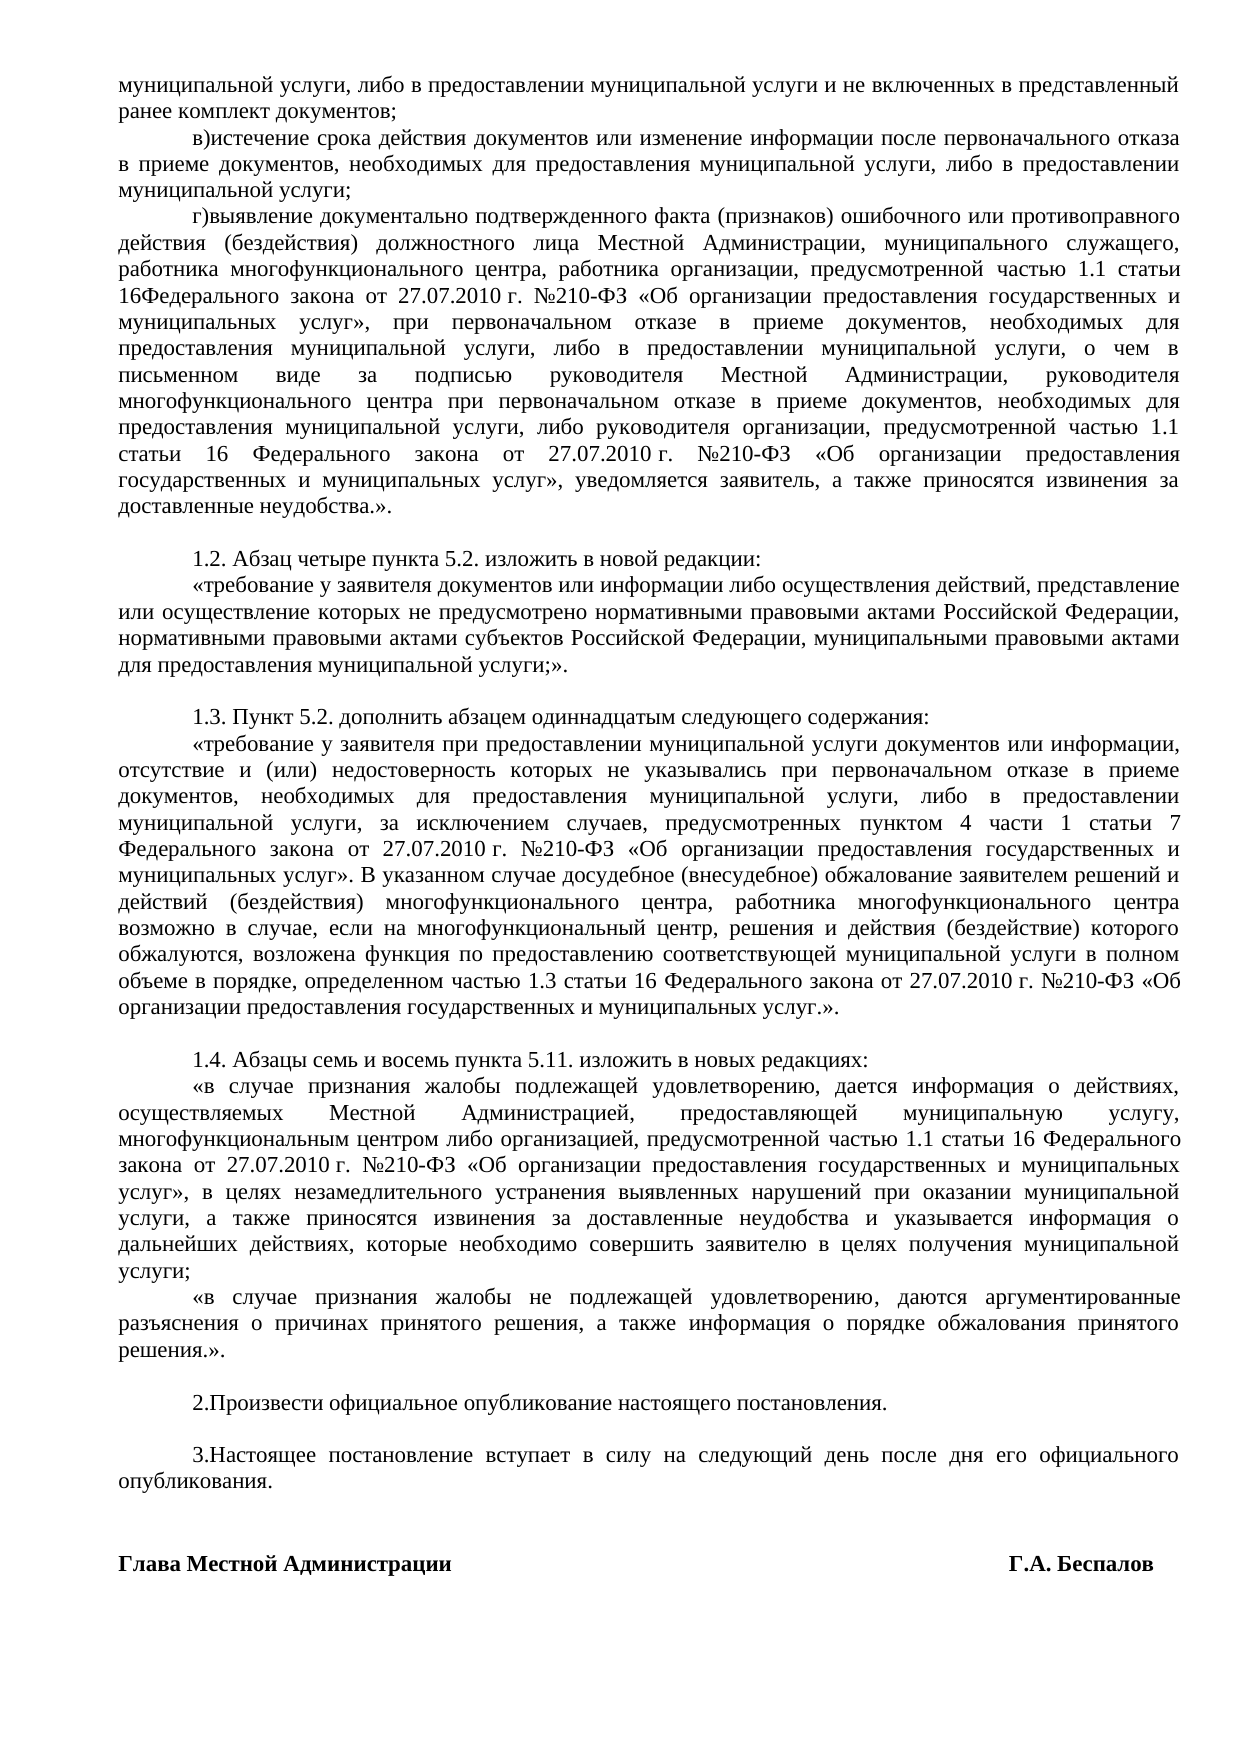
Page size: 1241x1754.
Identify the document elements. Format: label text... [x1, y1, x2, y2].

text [118, 71, 1181, 123]
text г)выявление документально подтвержденного факта (признаков) ошибочного или противоправного действия (бездействия) должностного лица Местной Администрации, муниципального служащего, работника многофункционального центра, работника организации, предусмотренной частью 1.1 статьи 16Федерального закона от 27.07.2010 г. №210-ФЗ «Об организации предоставления государственных и муниципальных услуг», при первоначальном отказе в приеме документов, необходимых для предоставления муниципальной услуги, либо в предоставлении муниципальной услуги, о чем в письменном виде за подписью руководителя Местной Администрации, руководителя многофункционального центра при первоначальном отказе в приеме документов, необходимых для предоставления муниципальной услуги, либо руководителя организации, предусмотренной частью 1.1 статьи 16 Федерального закона от 27.07.2010 г. №210-ФЗ «Об организации предоставления государственных и муниципальных услуг», уведомляется заявитель, а также приносятся извинения за доставленные неудобства.». [118, 203, 1181, 519]
text 1.3. Пункт 5.2. дополнить абзацем одиннадцатым следующего содержания: [118, 703, 1181, 730]
text 1.4. Абзацы семь и восемь пункта 5.11. изложить в новых редакциях: [118, 1046, 1181, 1072]
text «требование у заявителя документов или информации либо осуществления действий, представление или осуществление которых не предусмотрено нормативными правовыми актами Российской Федерации, нормативными правовыми актами субъектов Российской Федерации, муниципальными правовыми актами для предоставления муниципальной услуги;». [118, 572, 1181, 677]
text 1.2. Абзац четыре пункта 5.2. изложить в новой редакции: [118, 545, 1181, 572]
text 3.Настоящее постановление вступает в силу на следующий день после дня его официального опубликования. [118, 1441, 1181, 1494]
text 2.Произвести официальное опубликование настоящего постановления. [118, 1388, 1181, 1415]
text «в случае признания жалобы не подлежащей удовлетворению, даются аргументированные разъяснения о причинах принятого решения, а также информация о порядке обжалования принятого решения.». [118, 1283, 1181, 1362]
text в)истечение срока действия документов или изменение информации после первоначального отказа в приеме документов, необходимых для предоставления муниципальной услуги, либо в предоставлении муниципальной услуги; [118, 123, 1181, 203]
text «в случае признания жалобы подлежащей удовлетворению, дается информация о действиях, осуществляемых Местной Администрацией, предоставляющей муниципальную услугу, многофункциональным центром либо организацией, предусмотренной частью 1.1 статьи 16 Федерального закона от 27.07.2010 г. №210-ФЗ «Об организации предоставления государственных и муниципальных услуг», в целях незамедлительного устранения выявленных нарушений при оказании муниципальной услуги, а также приносятся извинения за доставленные неудобства и указывается информация о дальнейших действиях, которые необходимо совершить заявителю в целях получения муниципальной услуги; [118, 1072, 1181, 1283]
text Глава Местной Администрации Г.А. Беспалов [118, 1550, 1181, 1576]
text «требование у заявителя при предоставлении муниципальной услуги документов или информации, отсутствие и (или) недостоверность которых не указывались при первоначальном отказе в приеме документов, необходимых для предоставления муниципальной услуги, либо в предоставлении муниципальной услуги, за исключением случаев, предусмотренных пунктом 4 части 1 статьи 7 Федерального закона от 27.07.2010 г. №210-ФЗ «Об организации предоставления государственных и муниципальных услуг». В указанном случае досудебное (внесудебное) обжалование заявителем решений и действий (бездействия) многофункционального центра, работника многофункционального центра возможно в случае, если на многофункциональный центр, решения и действия (бездействие) которого обжалуются, возложена функция по предоставлению соответствующей муниципальной услуги в полном объеме в порядке, определенном частью 1.3 статьи 16 Федерального закона от 27.07.2010 г. №210-ФЗ «Об организации предоставления государственных и муниципальных услуг.». [118, 730, 1181, 1019]
